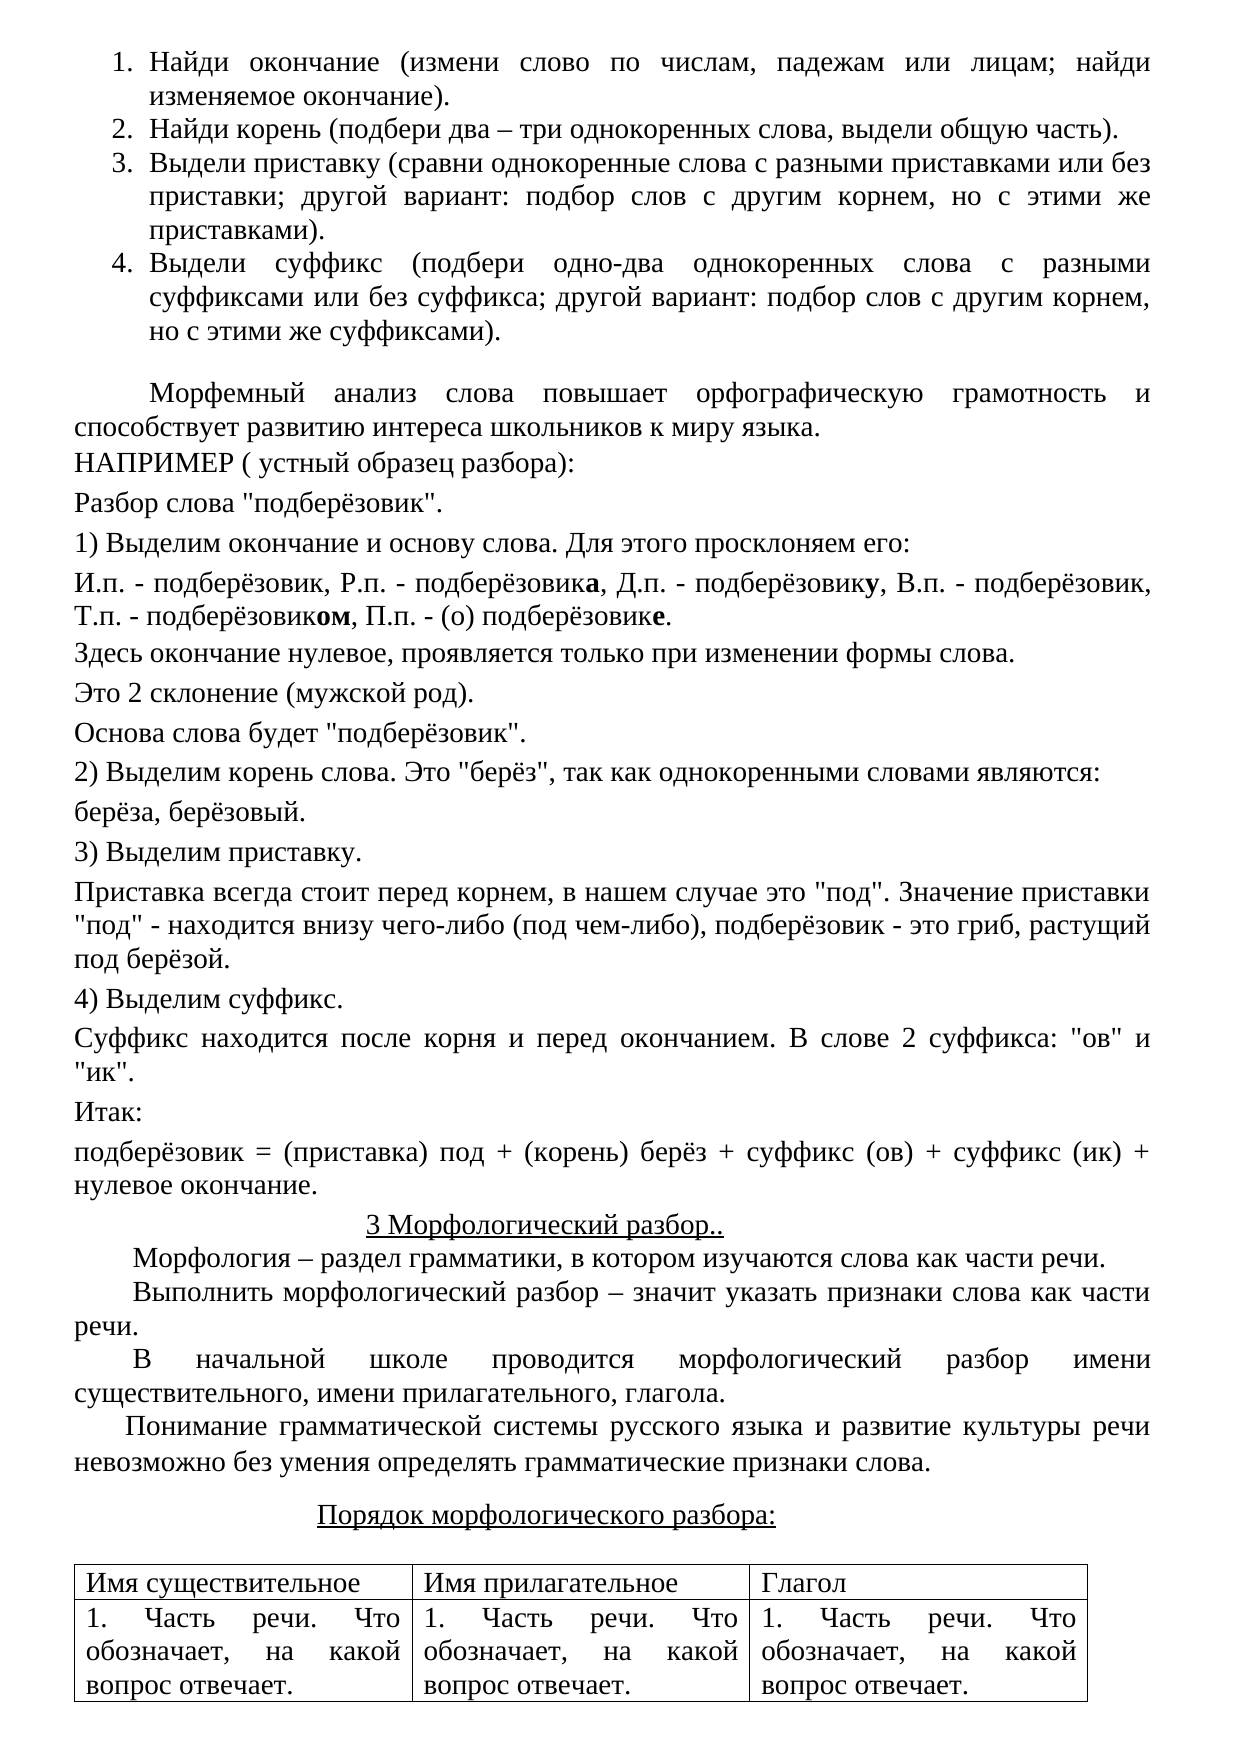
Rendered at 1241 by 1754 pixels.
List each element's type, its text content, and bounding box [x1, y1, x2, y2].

text Разбор слова "подберёзовик". [74, 485, 1152, 519]
text подберёзовик = (приставка) под + (корень) берёз + суффикс (ов) + суффикс (ик) + нулевое окончание. [74, 1134, 1152, 1201]
list Выполнить морфологический разбор – значит указать признаки слова как части речи. [74, 1274, 1152, 1341]
text 3 Морфологический разбор.. [74, 1207, 1152, 1241]
table_cell 1. Часть речи. Что обозначает, на какой вопрос отвечает. [75, 1600, 412, 1701]
table_header Глагол [750, 1565, 1087, 1599]
list Найди окончание (измени слово по числам, падежам или лицам; найди изменяемое окончание). [111, 44, 1152, 111]
list В начальной школе проводится морфологический разбор имени существительного, имени прилагательного, глагола. [74, 1341, 1152, 1408]
list Найди корень (подбери два – три однокоренных слова, выдели общую часть). [111, 111, 1152, 145]
list Морфемный анализ слова повышает орфографическую грамотность и способствует развитию интереса школьников к миру языка. [74, 375, 1152, 442]
text 1) Выделим окончание и основу слова. Для этого просклоняем его: [74, 525, 1152, 559]
table_cell 1. Часть речи. Что обозначает, на какой вопрос отвечает. [413, 1600, 749, 1701]
text 2) Выделим корень слова. Это "берёз", так как однокоренными словами являются: [74, 754, 1152, 788]
text НАПРИМЕР ( устный образец разбора): [74, 446, 1152, 479]
text Суффикс находится после корня и перед окончанием. В слове 2 суффикса: "ов" и "ик". [74, 1021, 1152, 1088]
text 4) Выделим суффикс. [74, 981, 1152, 1014]
list Выдели приставку (сравни однокоренные слова с разными приставками или без приставки; другой вариант: подбор слов с другим корнем, но с этими же приставками). [111, 145, 1152, 246]
text Это 2 склонение (мужской род). [74, 675, 1152, 708]
list Морфология – раздел грамматики, в котором изучаются слова как части речи. [74, 1241, 1152, 1274]
text И.п. - подберёзовик, Р.п. - подберёзовика, Д.п. - подберёзовику, В.п. - подберёзовик, Т.п. - подберёзовиком, П.п. - (о) подберёзовике. [74, 565, 1152, 632]
text Понимание грамматической системы русского языка и развитие культуры речи невозможно без умения определять грамматические признаки слова. [74, 1408, 1152, 1478]
list Порядок морфологического разбора: [149, 1497, 1152, 1531]
text 3) Выделим приставку. [74, 834, 1152, 868]
text Приставка всегда стоит перед корнем, в нашем случае это "под". Значение приставки "под" - находится внизу чего-либо (под чем-либо), подберёзовик - это гриб, растущий под берёзой. [74, 874, 1152, 974]
list Выдели суффикс (подбери одно-два однокоренных слова с разными суффиксами или без суффикса; другой вариант: подбор слов с другим корнем, но с этими же суффиксами). [111, 246, 1152, 346]
text Итак: [74, 1094, 1152, 1127]
table_header Имя существительное [75, 1565, 412, 1599]
text Основа слова будет "подберёзовик". [74, 715, 1152, 748]
text Здесь окончание нулевое, проявляется только при изменении формы слова. [74, 635, 1152, 669]
text берёза, берёзовый. [74, 794, 1152, 828]
table_cell 1. Часть речи. Что обозначает, на какой вопрос отвечает. [750, 1600, 1087, 1701]
table_header Имя прилагательное [413, 1565, 749, 1599]
